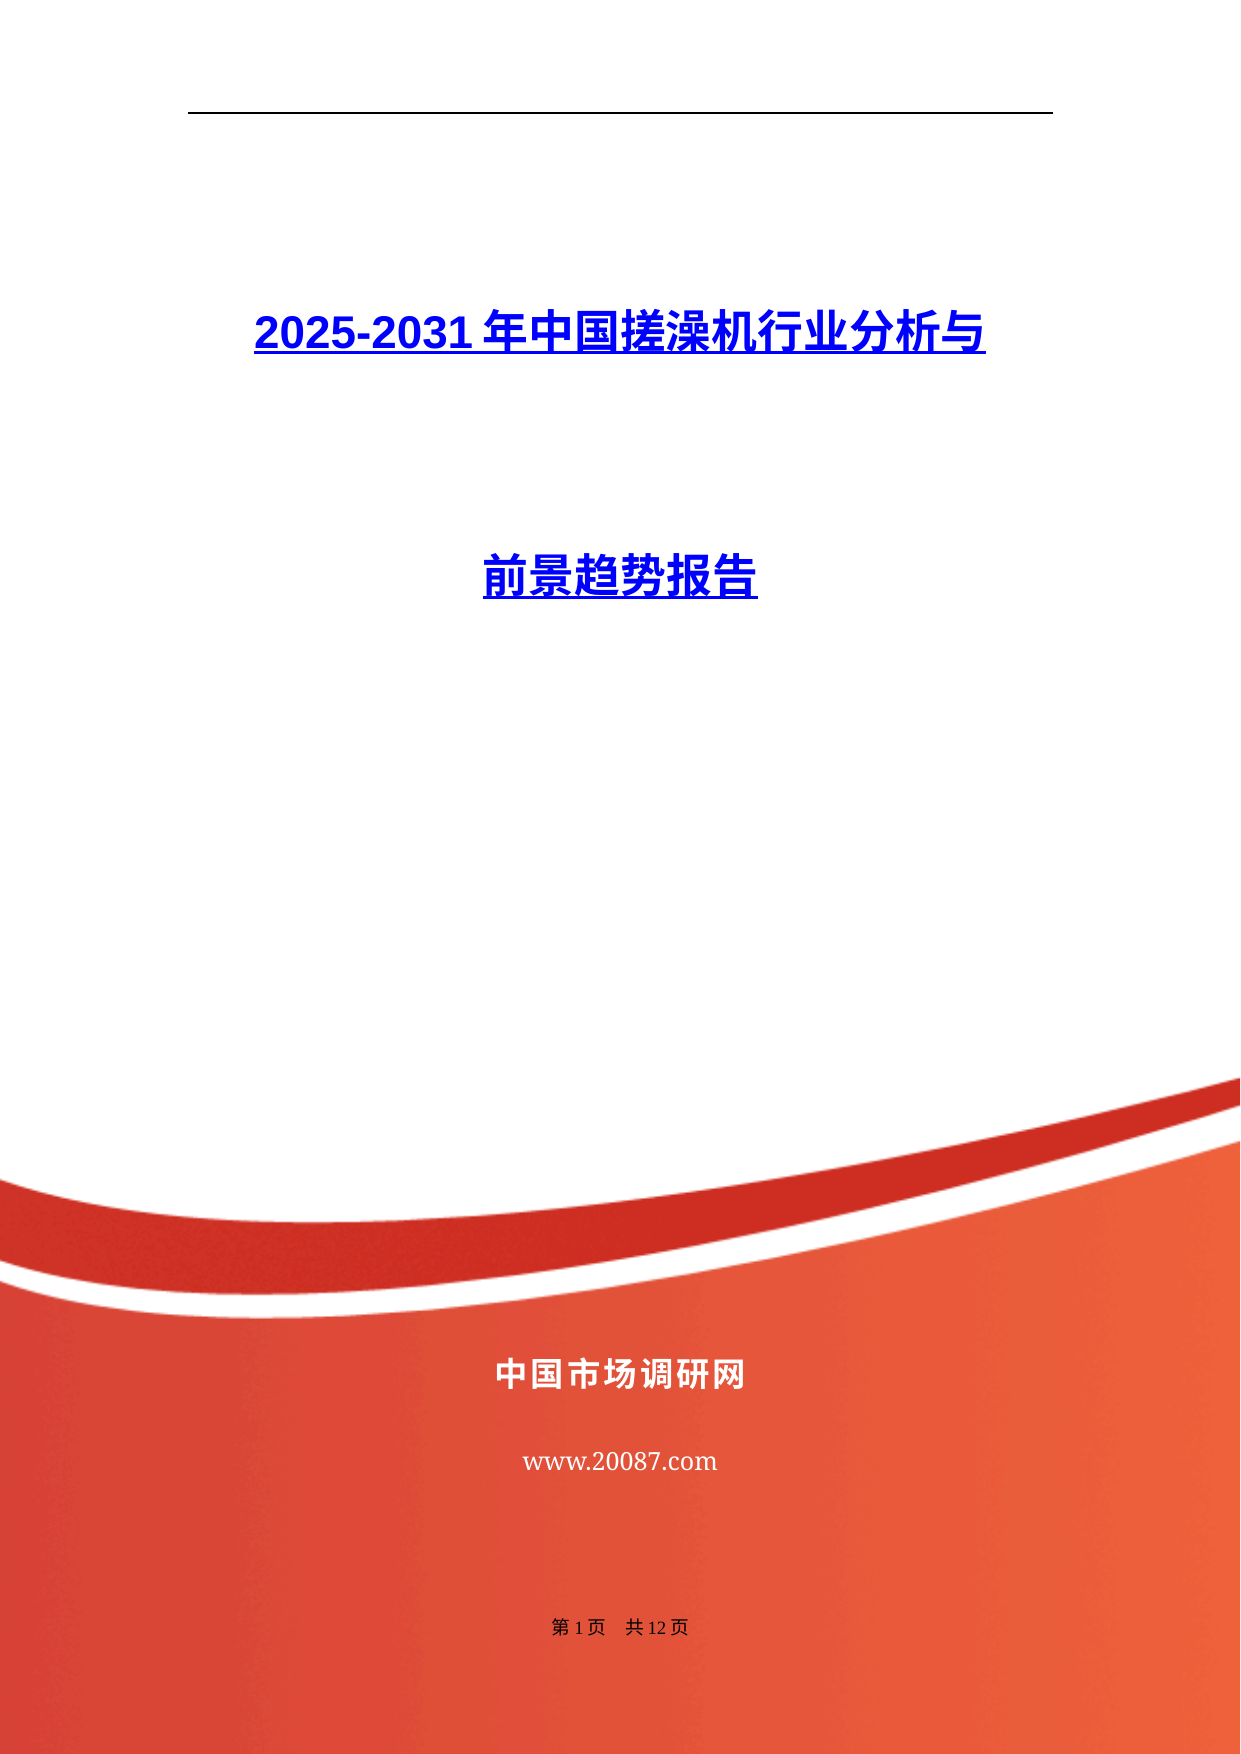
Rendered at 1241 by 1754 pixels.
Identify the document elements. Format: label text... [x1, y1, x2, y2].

text www.20087.com [187, 1428, 1053, 1493]
table_header 2025-2031年中国搓澡机行业分析与前景趋势报告 [188, 207, 1053, 773]
subtitle 中国市场调研网 [187, 1339, 1053, 1404]
picture [0, 1006, 1241, 1754]
